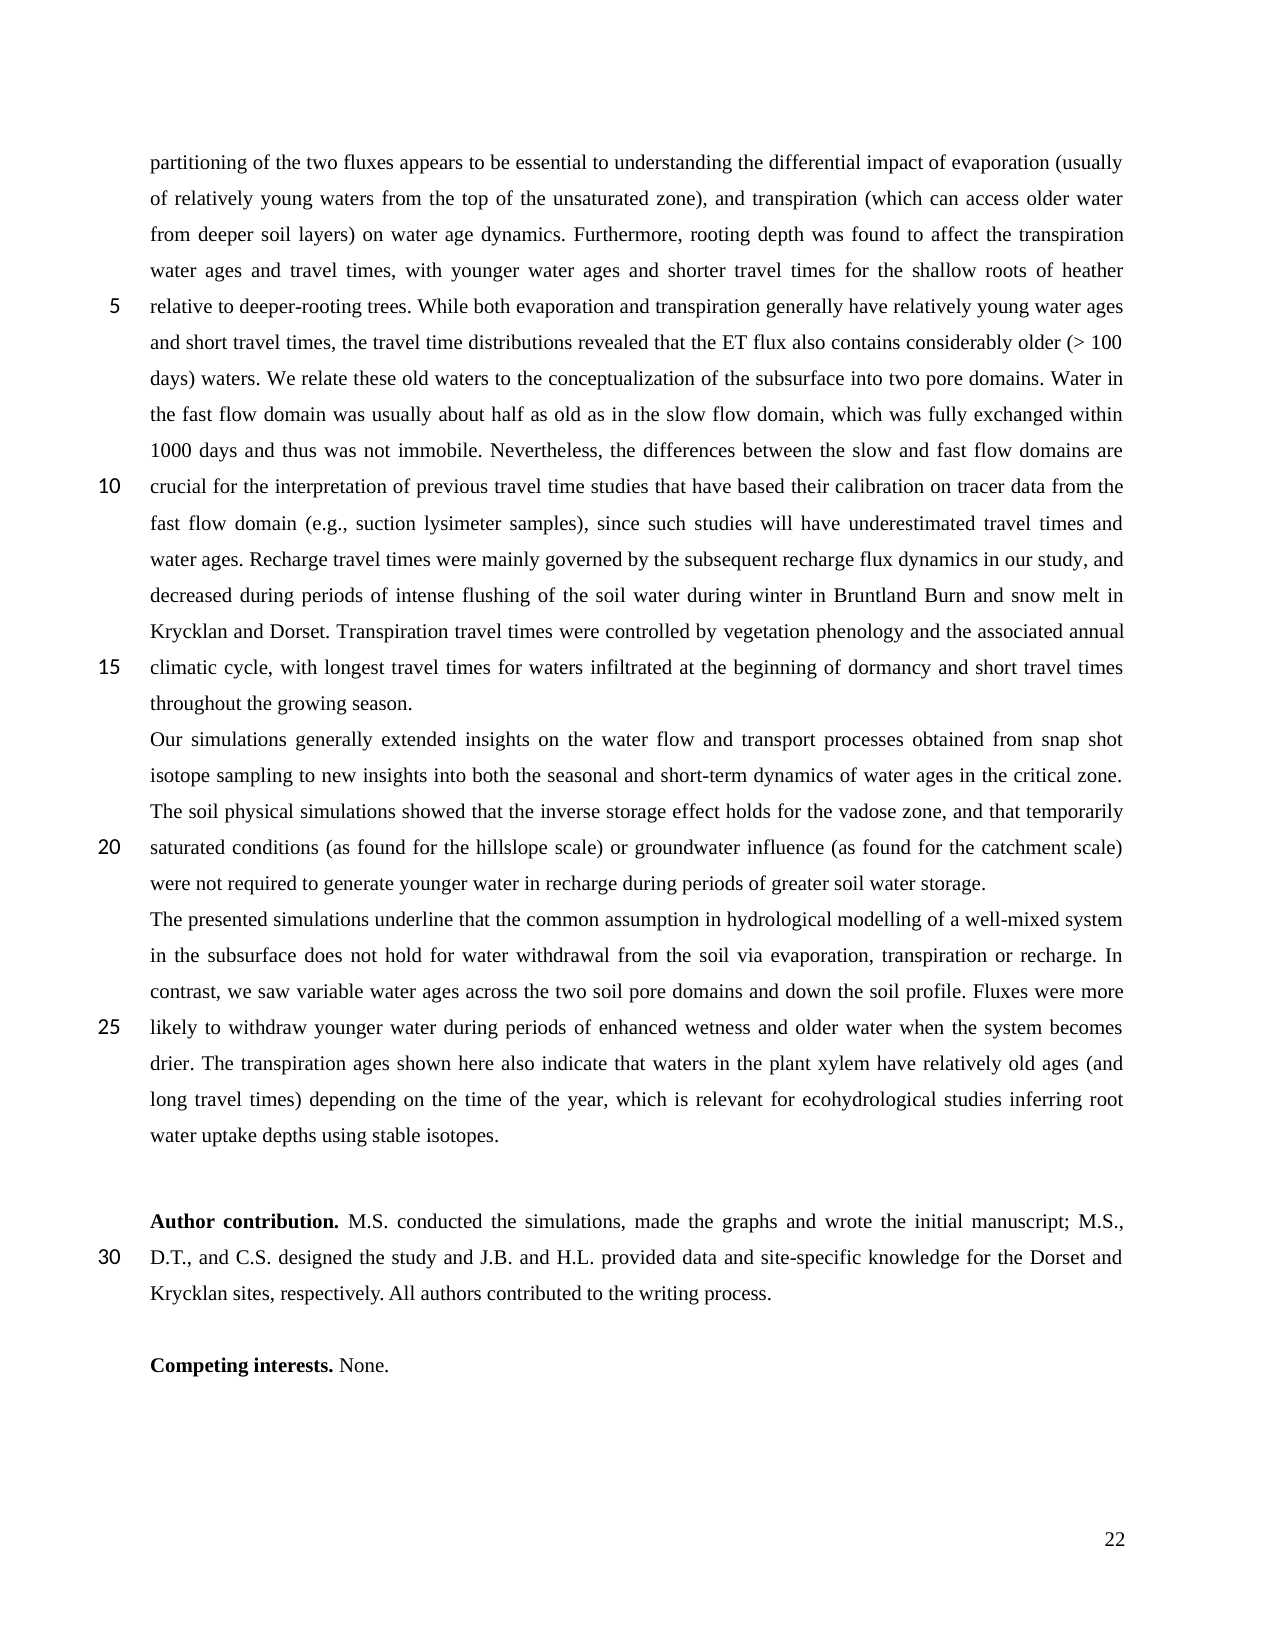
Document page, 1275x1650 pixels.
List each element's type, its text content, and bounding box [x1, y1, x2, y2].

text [150, 150, 1125, 715]
text Competing interests. None. [150, 1353, 1125, 1377]
text The presented simulations underline that the common assumption in hydrological modelling of a well-mixed system in the subsurface does not hold for water withdrawal from the soil via evaporation, transpiration or recharge. In contrast, we saw variable water ages across the two soil pore domains and down the soil profile. Fluxes were more likely to withdraw younger water during periods of enhanced wetness and older water when the system becomes drier. The transpiration ages shown here also indicate that waters in the plant xylem have relatively old ages (and long travel times) depending on the time of the year, which is relevant for ecohydrological studies inferring root water uptake depths using stable isotopes. [150, 907, 1125, 1147]
subtitle Author contribution. M.S. conducted the simulations, made the graphs and wrote the initial manuscript; M.S., D.T., and C.S. designed the study and J.B. and H.L. provided data and site-specific knowledge for the Dorset and Krycklan sites, respectively. All authors contributed to the writing process. [150, 1209, 1125, 1305]
text Our simulations generally extended insights on the water flow and transport processes obtained from snap shot isotope sampling to new insights into both the seasonal and short-term dynamics of water ages in the critical zone. The soil physical simulations showed that the inverse storage effect holds for the vadose zone, and that temporarily saturated conditions (as found for the hillslope scale) or groundwater influence (as found for the catchment scale) were not required to generate younger water in recharge during periods of greater soil water storage. [150, 727, 1125, 895]
